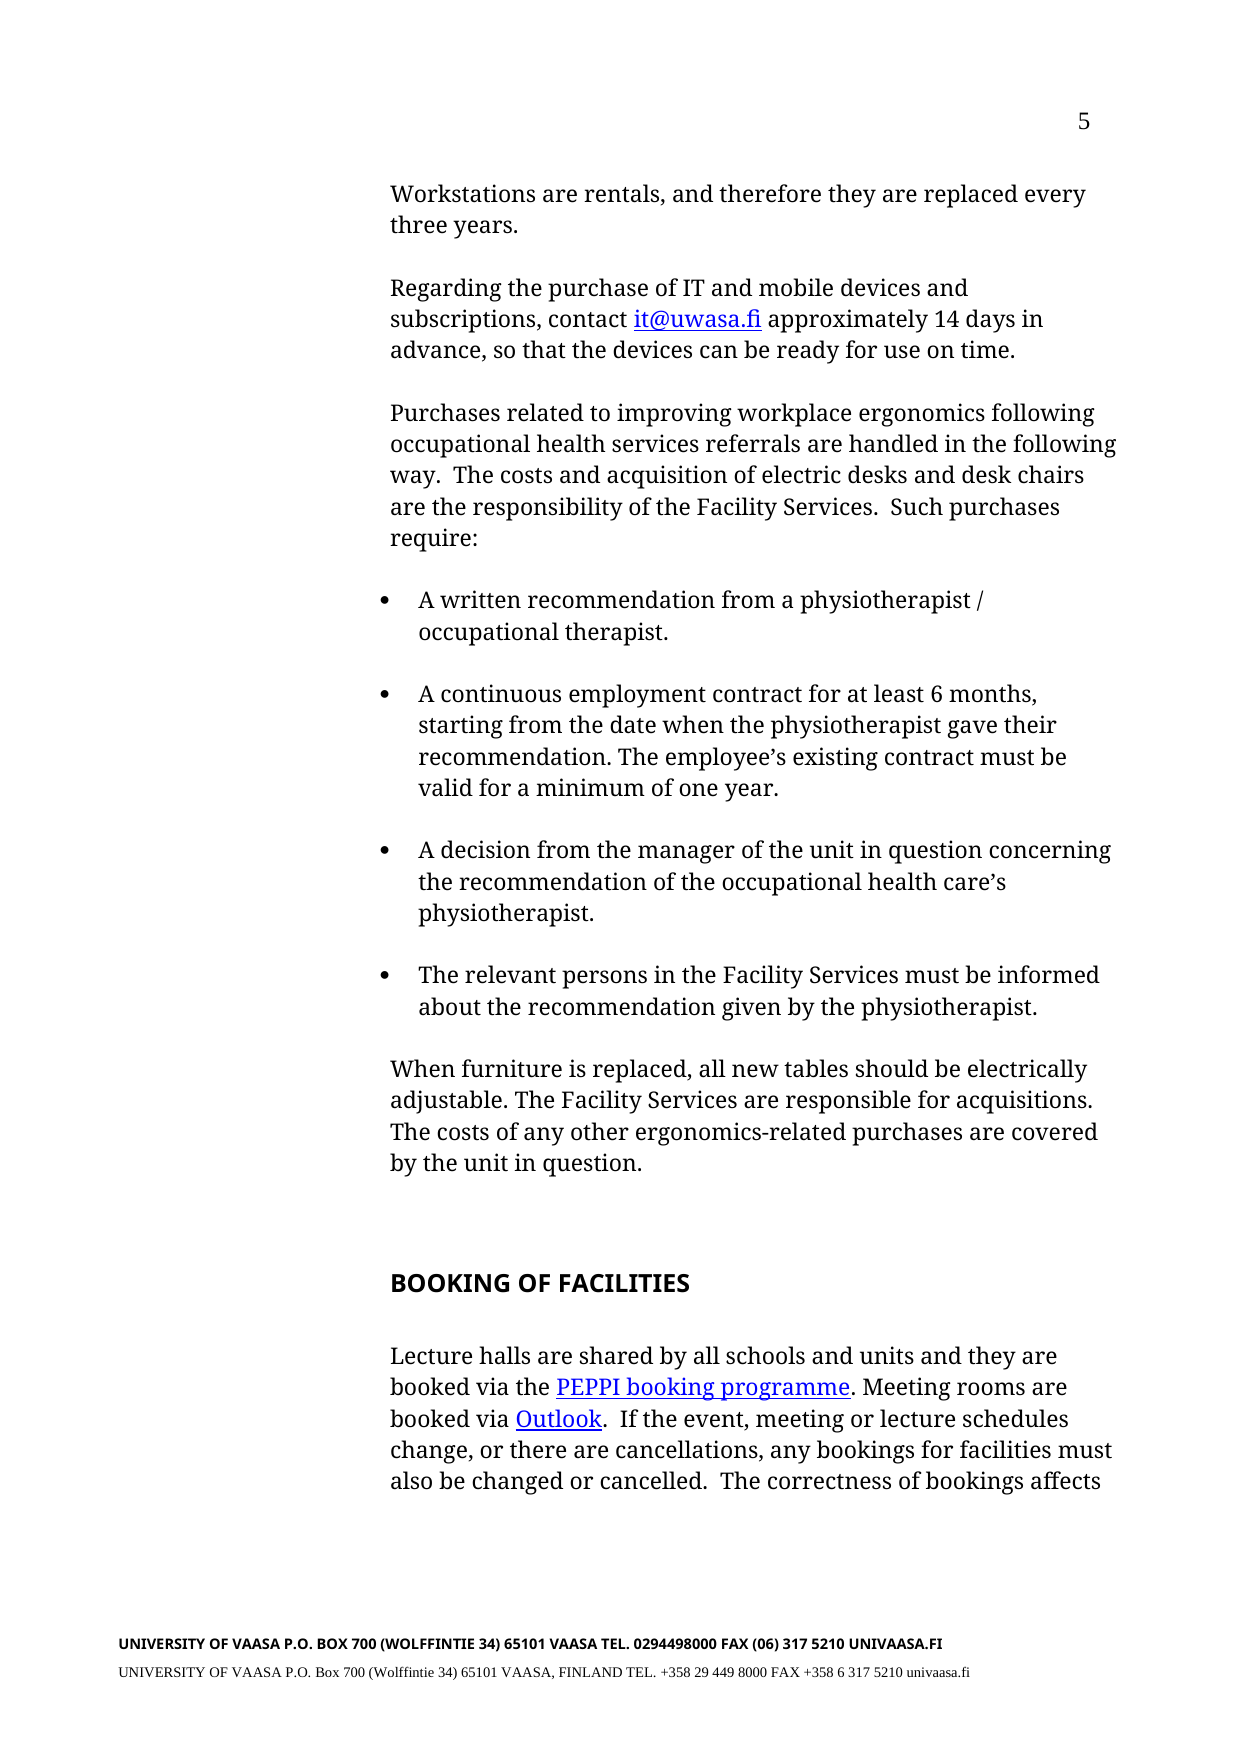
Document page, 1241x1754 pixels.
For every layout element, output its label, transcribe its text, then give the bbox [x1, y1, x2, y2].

text Regarding the purchase of IT and mobile devices and subscriptions, contact it@uwasa.fi approximately 14 days in advance, so that the devices can be ready for use on time. [390, 272, 1122, 366]
list A written recommendation from a physiotherapist / occupational therapist. [381, 584, 1122, 647]
subtitle BOOKING OF FACILITIES [390, 1266, 1122, 1334]
list A continuous employment contract for at least 6 months, starting from the date when the physiotherapist gave their recommendation. The employee’s existing contract must be valid for a minimum of one year. [381, 678, 1122, 803]
text Workstations are rentals, and therefore they are replaced every three years. [390, 178, 1122, 241]
list The relevant persons in the Facility Services must be informed about the recommendation given by the physiotherapist. [381, 959, 1122, 1022]
text When furniture is replaced, all new tables should be electrically adjustable. The Facility Services are responsible for acquisitions. The costs of any other ergonomics-related purchases are covered by the unit in question. [390, 1053, 1122, 1178]
list A decision from the manager of the unit in question concerning the recommendation of the occupational health care’s physiotherapist. [381, 834, 1122, 928]
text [390, 1340, 1122, 1496]
text Purchases related to improving workplace ergonomics following occupational health services referrals are handled in the following way. The costs and acquisition of electric desks and desk chairs are the responsibility of the Facility Services. Such purchases require: [390, 397, 1122, 553]
